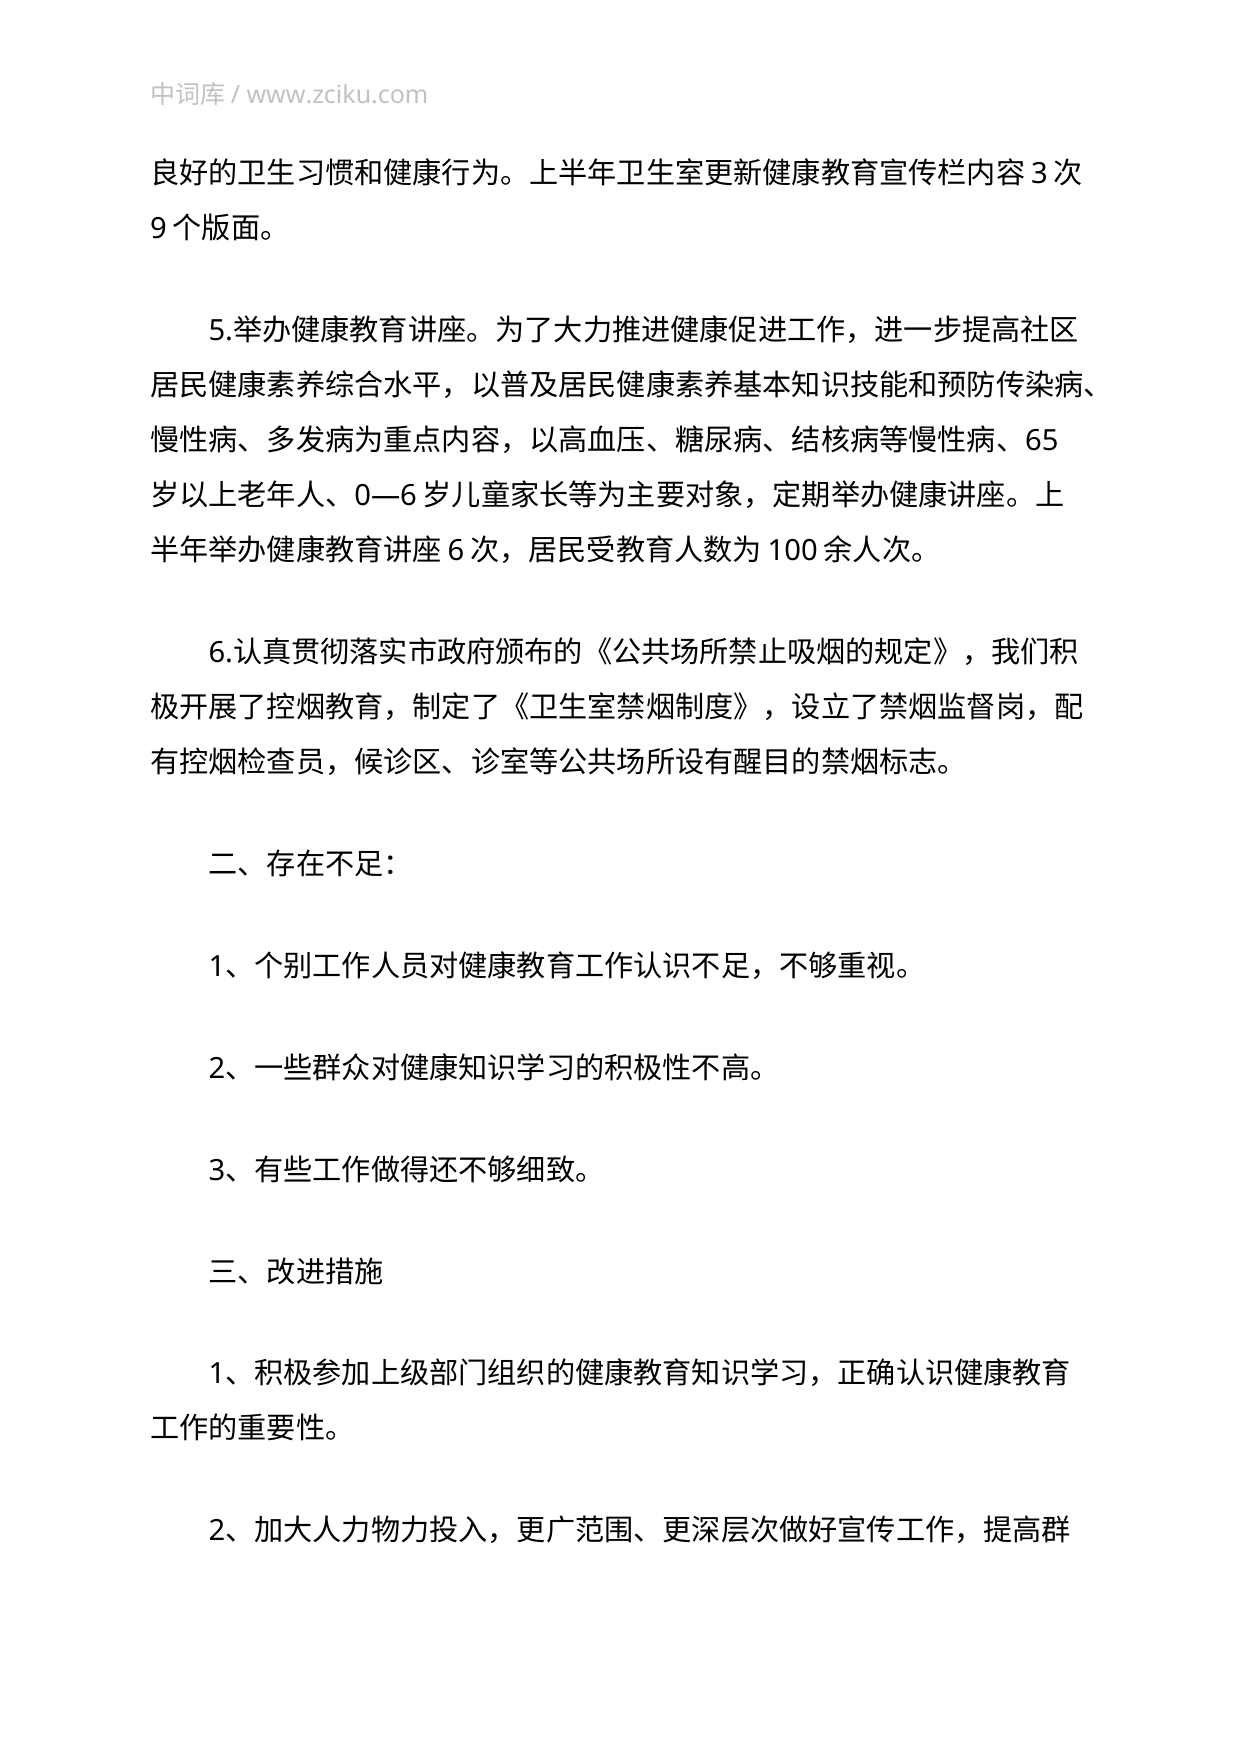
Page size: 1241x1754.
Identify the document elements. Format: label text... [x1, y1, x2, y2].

text 1、个别工作人员对健康教育工作认识不足，不够重视。 [150, 942, 1090, 985]
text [150, 1507, 1090, 1549]
text 二、存在不足： [150, 841, 1090, 883]
text 1、积极参加上级部门组织的健康教育知识学习，正确认识健康教育工作的重要性。 [150, 1350, 1090, 1447]
text 6.认真贯彻落实市政府颁布的《公共场所禁止吸烟的规定》，我们积极开展了控烟教育，制定了《卫生室禁烟制度》，设立了禁烟监督岗，配有控烟检查员，候诊区、诊室等公共场所设有醒目的禁烟标志。 [150, 629, 1090, 781]
text 3、有些工作做得还不够细致。 [150, 1146, 1090, 1189]
text 三、改进措施 [150, 1248, 1090, 1291]
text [150, 150, 1090, 247]
text 5.举办健康教育讲座。为了大力推进健康促进工作，进一步提高社区居民健康素养综合水平，以普及居民健康素养基本知识技能和预防传染病、慢性病、多发病为重点内容，以高血压、糖尿病、结核病等慢性病、65岁以上老年人、0—6岁儿童家长等为主要对象，定期举办健康讲座。上半年举办健康教育讲座6次，居民受教育人数为100余人次。 [150, 307, 1090, 569]
text 2、一些群众对健康知识学习的积极性不高。 [150, 1044, 1090, 1087]
